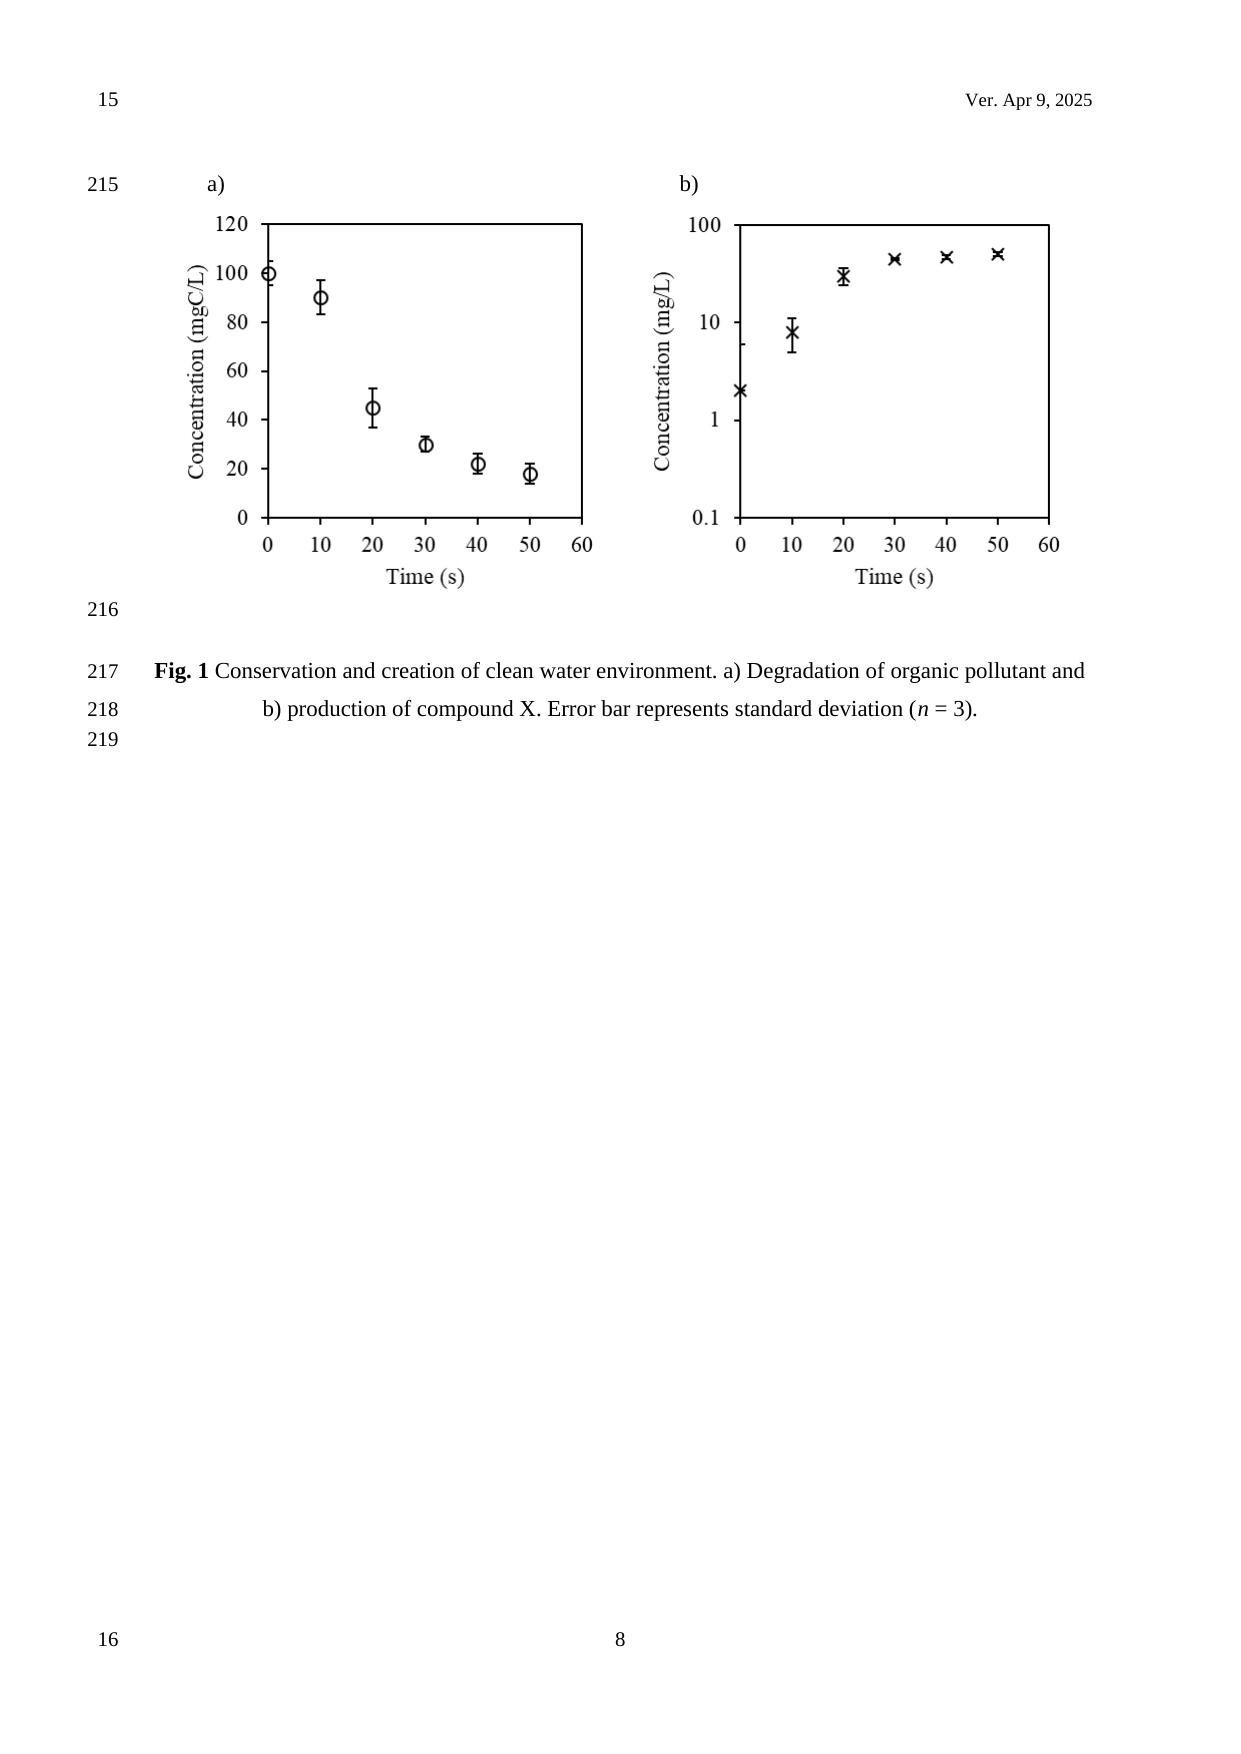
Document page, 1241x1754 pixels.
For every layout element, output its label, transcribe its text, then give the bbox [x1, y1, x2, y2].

picture [622, 203, 1084, 616]
picture [156, 202, 617, 616]
text Fig. 1 Conservation and creation of clean water environment. a) Degradation of organic pollutant and b) production of compound X. Error bar represents standard deviation (n = 3). [148, 652, 1092, 727]
text a) b) [148, 164, 1092, 202]
